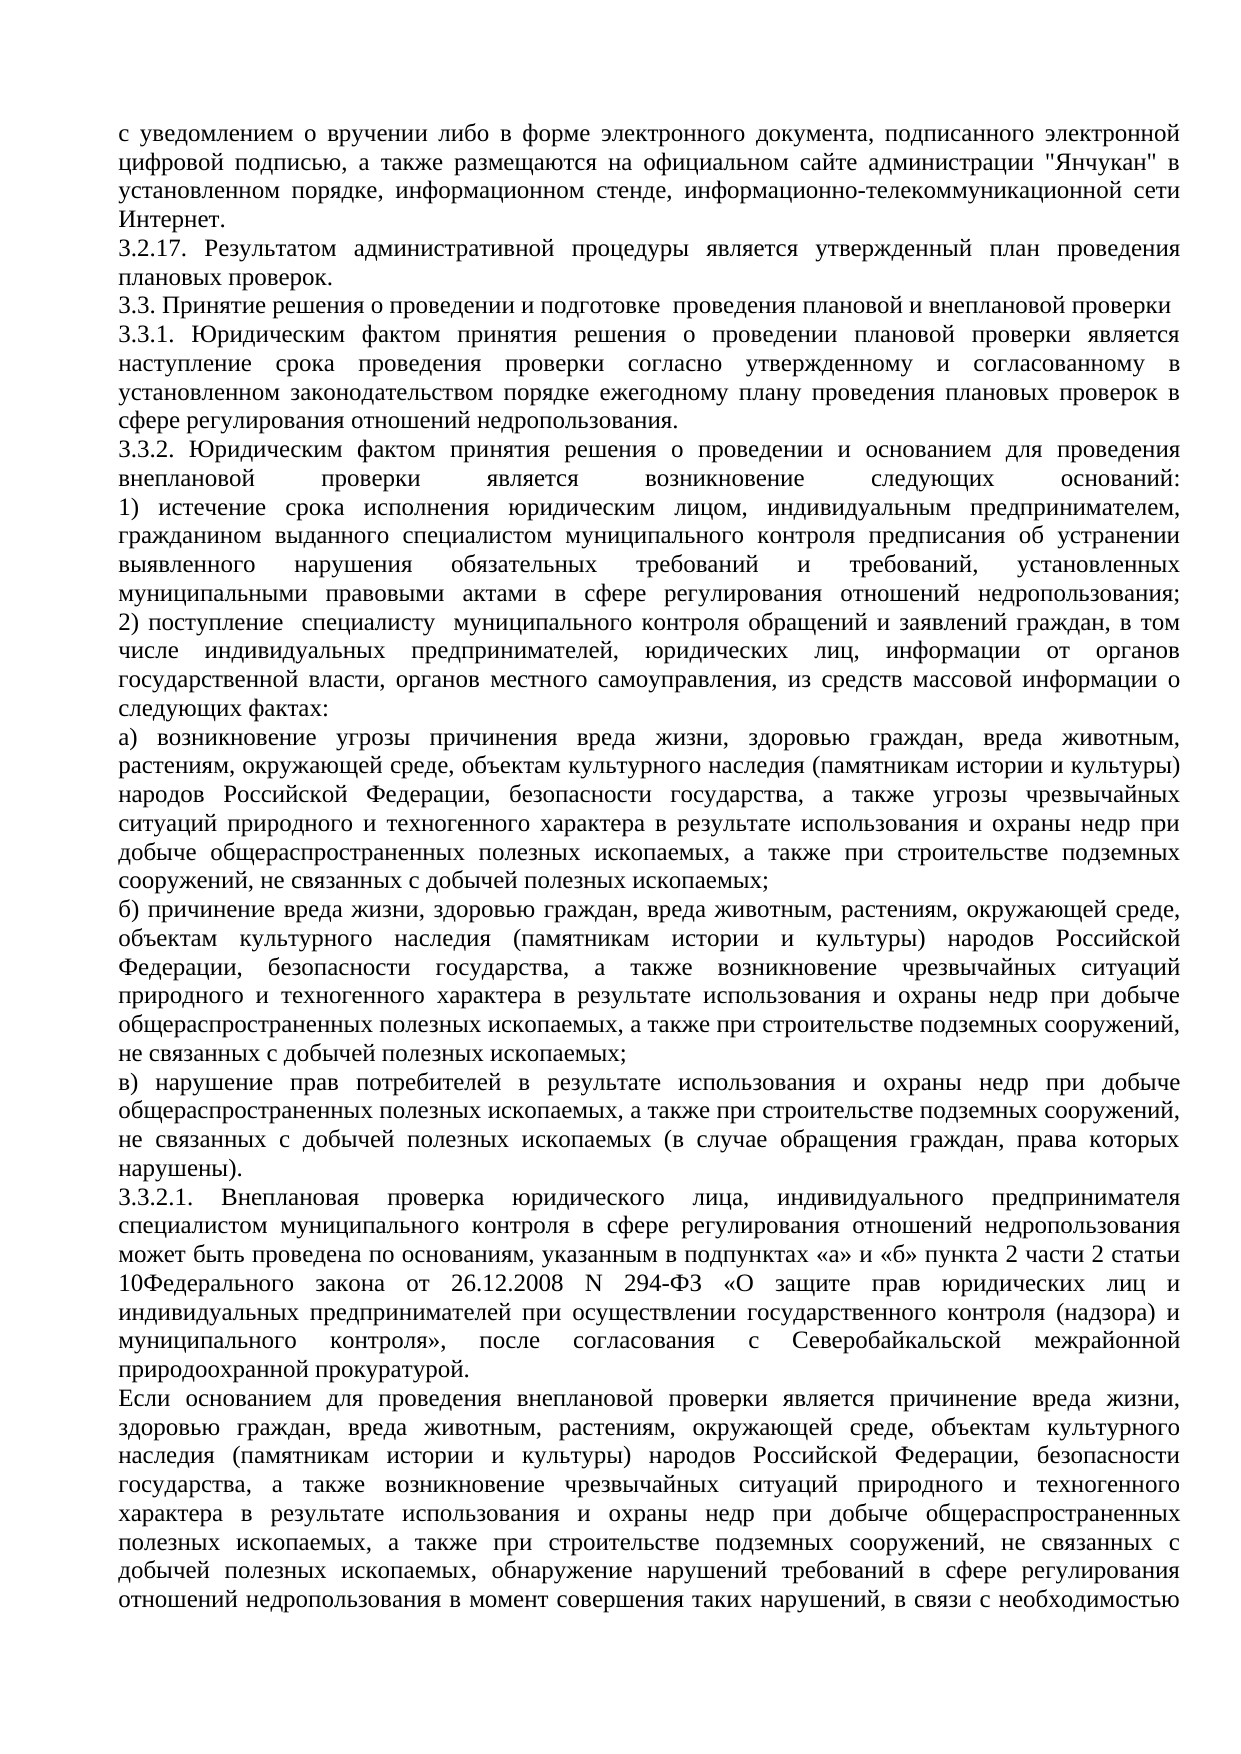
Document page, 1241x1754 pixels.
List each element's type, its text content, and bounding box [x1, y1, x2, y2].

text 3.3. Принятие решения о проведении и подготовке проведения плановой и внеплановой проверки [118, 291, 1181, 319]
text 3.3.2. Юридическим фактом принятия решения о проведении и основанием для проведения внеплановой проверки является возникновение следующих оснований: 1) истечение срока исполнения юридическим лицом, индивидуальным предпринимателем, гражданином выданного специалистом муниципального контроля предписания об устранении выявленного нарушения обязательных требований и требований, установленных муниципальными правовыми актами в сфере регулирования отношений недропользования; 2) поступление специалисту муниципального контроля обращений и заявлений граждан, в том числе индивидуальных предпринимателей, юридических лиц, информации от органов государственной власти, органов местного самоуправления, из средств массовой информации о следующих фактах: [118, 434, 1181, 722]
text в) нарушение прав потребителей в результате использования и охраны недр при добыче общераспространенных полезных ископаемых, а также при строительстве подземных сооружений, не связанных с добычей полезных ископаемых (в случае обращения граждан, права которых нарушены). [118, 1067, 1181, 1182]
text б) причинение вреда жизни, здоровью граждан, вреда животным, растениям, окружающей среде, объектам культурного наследия (памятникам истории и культуры) народов Российской Федерации, безопасности государства, а также возникновение чрезвычайных ситуаций природного и техногенного характера в результате использования и охраны недр при добыче общераспространенных полезных ископаемых, а также при строительстве подземных сооружений, не связанных с добычей полезных ископаемых; [118, 894, 1181, 1067]
text 3.2.17. Результатом административной процедуры является утвержденный план проведения плановых проверок. [118, 233, 1181, 291]
text 3.3.2.1. Внеплановая проверка юридического лица, индивидуального предпринимателя специалистом муниципального контроля в сфере регулирования отношений недропользования может быть проведена по основаниям, указанным в подпунктах «а» и «б» пункта 2 части 2 статьи 10Федерального закона от 26.12.2008 N 294-ФЗ «О защите прав юридических лиц и индивидуальных предпринимателей при осуществлении государственного контроля (надзора) и муниципального контроля», после согласования с Северобайкальской межрайонной природоохранной прокуратурой. [118, 1182, 1181, 1383]
text 3.3.1. Юридическим фактом принятия решения о проведении плановой проверки является наступление срока проведения проверки согласно утвержденному и согласованному в установленном законодательством порядке ежегодному плану проведения плановых проверок в сфере регулирования отношений недропользования. [118, 319, 1181, 434]
text а) возникновение угрозы причинения вреда жизни, здоровью граждан, вреда животным, растениям, окружающей среде, объектам культурного наследия (памятникам истории и культуры) народов Российской Федерации, безопасности государства, а также угрозы чрезвычайных ситуаций природного и техногенного характера в результате использования и охраны недр при добыче общераспространенных полезных ископаемых, а также при строительстве подземных сооружений, не связанных с добычей полезных ископаемых; [118, 722, 1181, 894]
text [118, 118, 1181, 233]
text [118, 1383, 1181, 1613]
